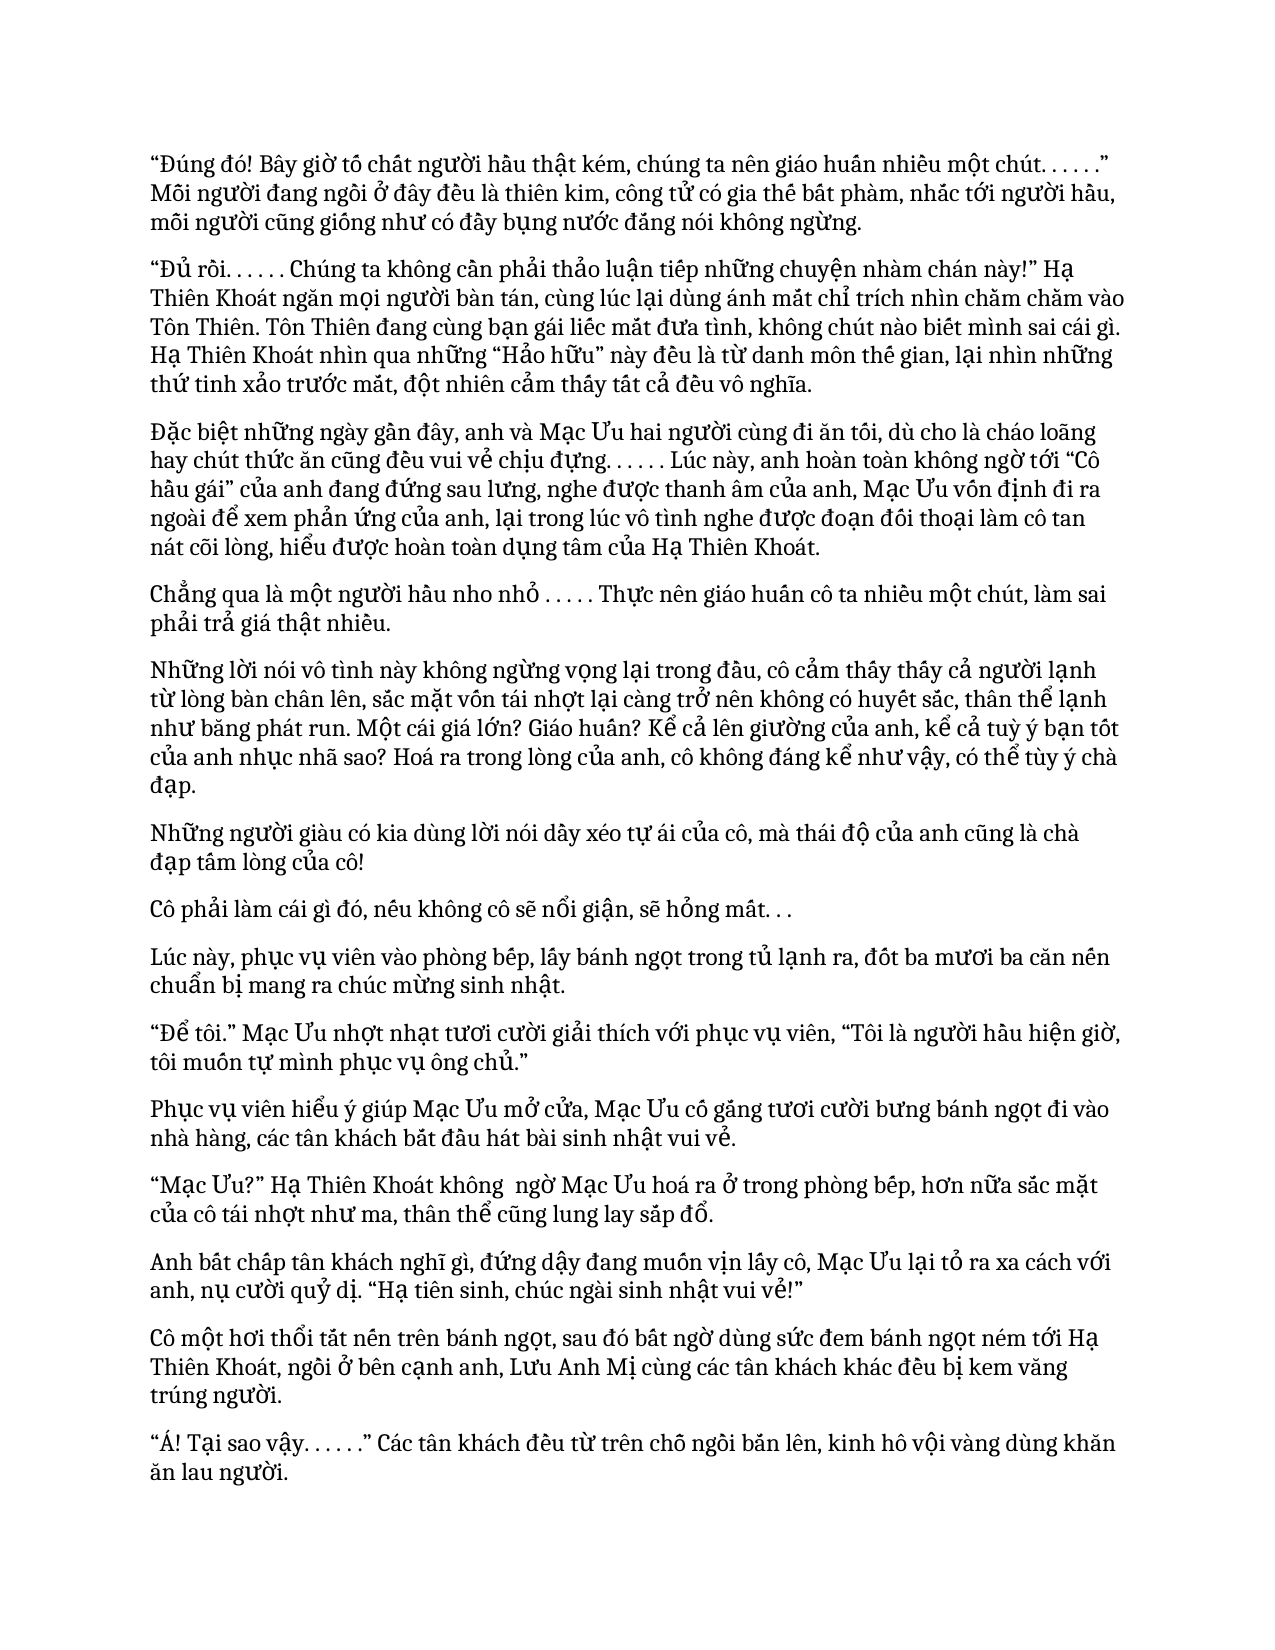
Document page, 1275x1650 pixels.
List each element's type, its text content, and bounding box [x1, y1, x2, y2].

text “Đúng đó! Bây giờ tố chất người hầu thật kém, chúng ta nên giáo huấn nhiều một chút. . . . . .” Mỗi người đang ngồi ở đây đều là thiên kim, công tử có gia thế bất phàm, nhắc tới người hầu, mỗi người cũng giống như có đầy bụng nước đắng nói không ngừng. [150, 150, 1125, 236]
text Phục vụ viên hiểu ý giúp Mạc Ưu mở cửa, Mạc Ưu cố gắng tươi cười bưng bánh ngọt đi vào nhà hàng, các tân khách bắt đầu hát bài sinh nhật vui vẻ. [150, 1095, 1125, 1152]
text “Đủ rồi. . . . . . Chúng ta không cần phải thảo luận tiếp những chuyện nhàm chán này!” Hạ Thiên Khoát ngăn mọi người bàn tán, cùng lúc lại dùng ánh mắt chỉ trích nhìn chằm chằm vào Tôn Thiên. Tôn Thiên đang cùng bạn gái liếc mắt đưa tình, không chút nào biết mình sai cái gì. Hạ Thiên Khoát nhìn qua những “Hảo hữu” này đều là từ danh môn thế gian, lại nhìn những thứ tinh xảo trước mắt, đột nhiên cảm thấy tất cả đều vô nghĩa. [150, 255, 1125, 399]
text Lúc này, phục vụ viên vào phòng bếp, lấy bánh ngọt trong tủ lạnh ra, đốt ba mươi ba căn nến chuẩn bị mang ra chúc mừng sinh nhật. [150, 942, 1125, 1000]
text Anh bất chấp tân khách nghĩ gì, đứng dậy đang muốn vịn lấy cô, Mạc Ưu lại tỏ ra xa cách với anh, nụ cười quỷ dị. “Hạ tiên sinh, chúc ngài sinh nhật vui vẻ!” [150, 1247, 1125, 1305]
text “Mạc Ưu?” Hạ Thiên Khoát không ngờ Mạc Ưu hoá ra ở trong phòng bếp, hơn nữa sắc mặt của cô tái nhợt như ma, thân thể cũng lung lay sắp đổ. [150, 1171, 1125, 1229]
text Những lời nói vô tình này không ngừng vọng lại trong đầu, cô cảm thấy thấy cả người lạnh từ lòng bàn chân lên, sắc mặt vốn tái nhợt lại càng trở nên không có huyết sắc, thân thể lạnh như băng phát run. Một cái giá lớn? Giáo huấn? Kể cả lên giường của anh, kể cả tuỳ ý bạn tốt của anh nhục nhã sao? Hoá ra trong lòng của anh, cô không đáng kể như vậy, có thể tùy ý chà đạp. [150, 656, 1125, 800]
text Đặc biệt những ngày gần đây, anh và Mạc Ưu hai người cùng đi ăn tối, dù cho là cháo loãng hay chút thức ăn cũng đều vui vẻ chịu đựng. . . . . . Lúc này, anh hoàn toàn không ngờ tới “Cô hầu gái” của anh đang đứng sau lưng, nghe được thanh âm của anh, Mạc Ưu vốn định đi ra ngoài để xem phản ứng của anh, lại trong lúc vô tình nghe được đoạn đối thoại làm cô tan nát cõi lòng, hiểu được hoàn toàn dụng tâm của Hạ Thiên Khoát. [150, 417, 1125, 561]
text “Để tôi.” Mạc Ưu nhợt nhạt tươi cười giải thích với phục vụ viên, “Tôi là người hầu hiện giờ, tôi muốn tự mình phục vụ ông chủ.” [150, 1019, 1125, 1076]
text Những người giàu có kia dùng lời nói dầy xéo tự ái của cô, mà thái độ của anh cũng là chà đạp tấm lòng của cô! [150, 819, 1125, 876]
text Cô phải làm cái gì đó, nếu không cô sẽ nổi giận, sẽ hỏng mất. . . [150, 895, 1125, 924]
text Chẳng qua là một người hầu nho nhỏ . . . . . Thực nên giáo huấn cô ta nhiều một chút, làm sai phải trả giá thật nhiều. [150, 580, 1125, 637]
text “Á! Tại sao vậy. . . . . .” Các tân khách đều từ trên chỗ ngồi bắn lên, kinh hô vội vàng dùng khăn ăn lau người. [150, 1429, 1125, 1486]
text Cô một hơi thổi tắt nến trên bánh ngọt, sau đó bất ngờ dùng sức đem bánh ngọt ném tới Hạ Thiên Khoát, ngồi ở bên cạnh anh, Lưu Anh Mị cùng các tân khách khác đều bị kem văng trúng người. [150, 1324, 1125, 1410]
